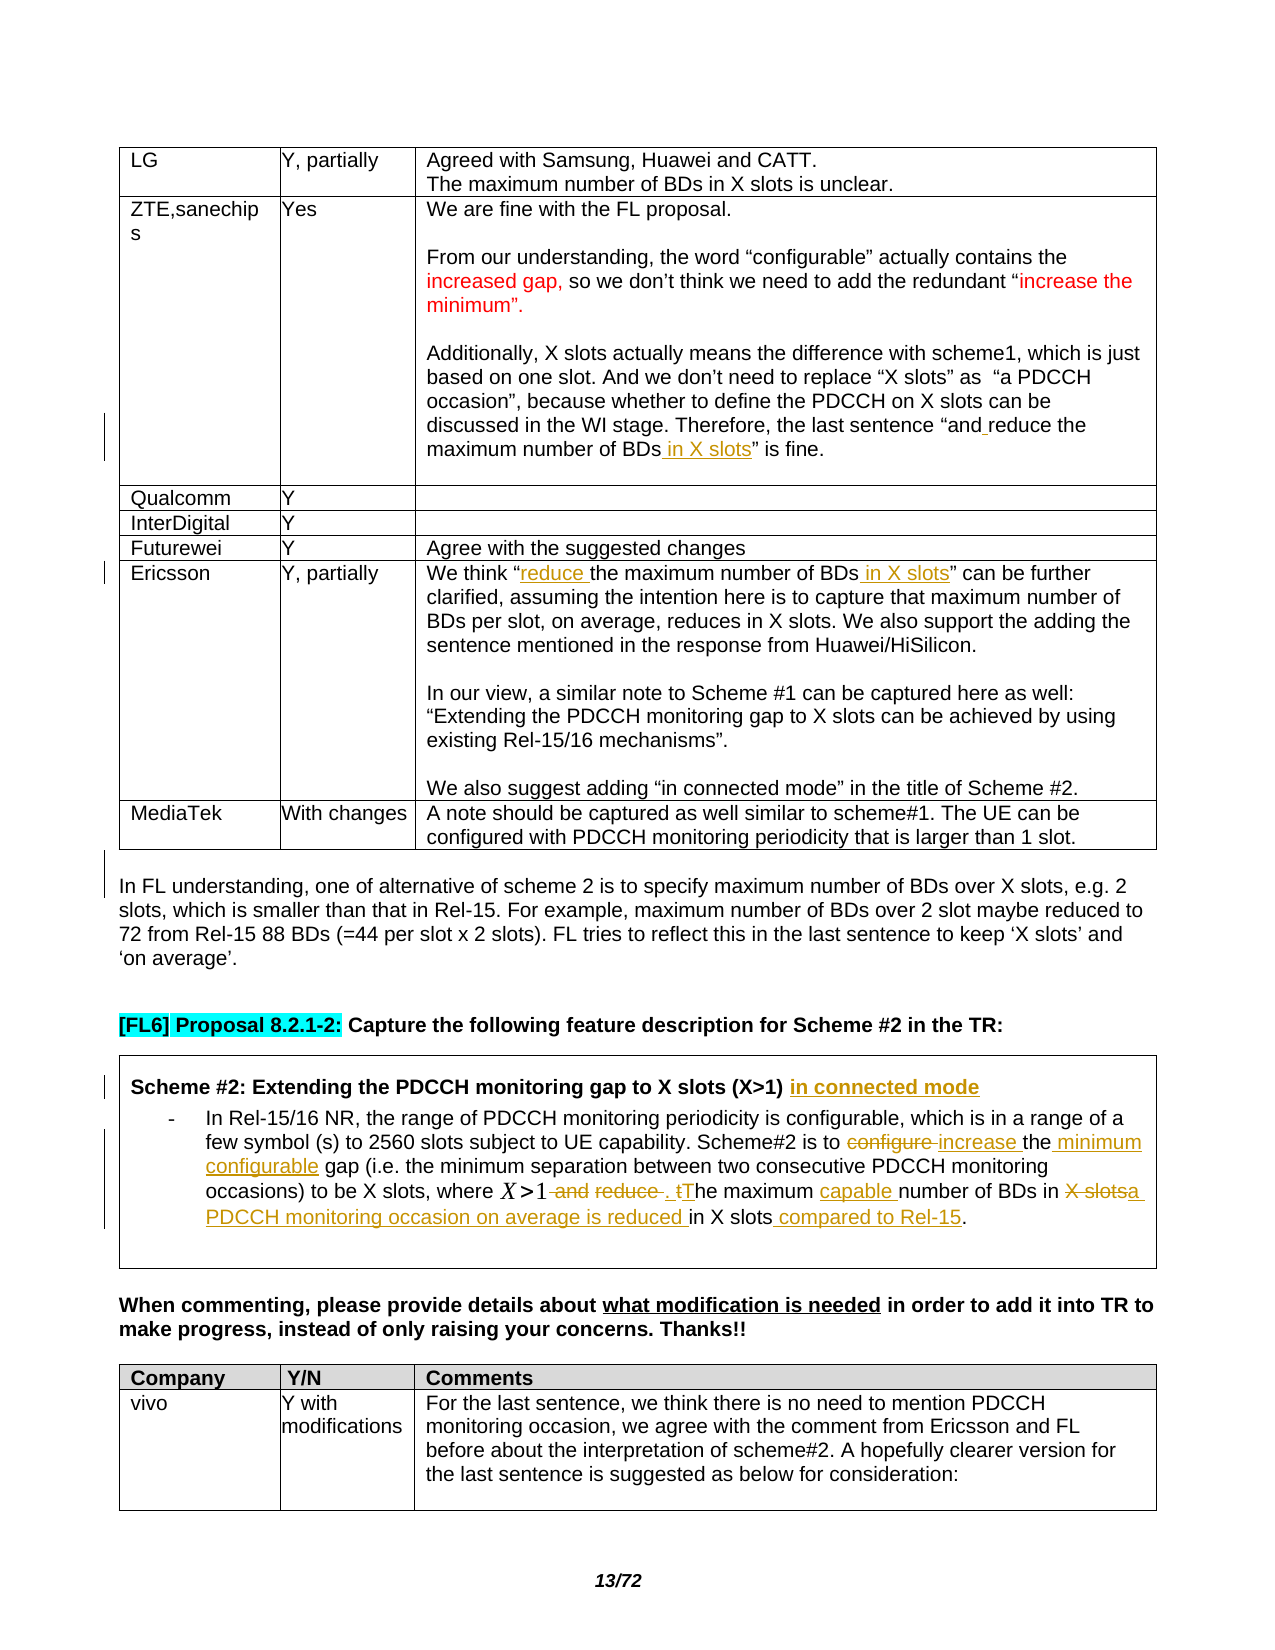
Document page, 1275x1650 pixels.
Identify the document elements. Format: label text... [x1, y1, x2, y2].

table_cell Yes [281, 197, 415, 484]
table_cell With changes [281, 801, 415, 849]
table_header Scheme #2: Extending the PDCCH monitoring gap to X slots (X>1) In Rel-15/16 NR, the range of PDCCH monitoring periodicity is configurable, which is in a range of a few symbol (s) to 2560 slots subject to UE capability. Scheme#2 is to the gap (i.e. the minimum separation between two consecutive PDCCH monitoring occasions) to be X slots, where he maximum number of BDs in in X slots. [120, 1056, 1156, 1267]
table_cell We are fine with the FL proposal. From our understanding, the word “configurable” actually contains the increased gap, so we don’t think we need to add the redundant “increase the minimum”. Additionally, X slots actually means the difference with scheme1, which is just based on one slot. And we don’t need to replace “X slots” as “a PDCCH occasion”, because whether to define the PDCCH on X slots can be discussed in the WI stage. Therefore, the last sentence “andreduce the maximum number of BDs” is fine. [416, 197, 1156, 484]
table_cell Futurewei [120, 536, 280, 559]
table_cell vivo [120, 1390, 280, 1510]
text When commenting, please provide details about what modification is needed in order to add it into TR to make progress, instead of only raising your concerns. Thanks!! [118, 1292, 1156, 1340]
table_header Y/N [281, 1365, 414, 1389]
table_cell Y [281, 486, 415, 509]
table_cell Y, partially [281, 148, 415, 196]
text In FL understanding, one of alternative of scheme 2 is to specify maximum number of BDs over X slots, e.g. 2 slots, which is smaller than that in Rel-15. For example, maximum number of BDs over 2 slot maybe reduced to 72 from Rel-15 88 BDs (=44 per slot x 2 slots). FL tries to reflect this in the last sentence to keep ‘X slots’ and ‘on average’. [118, 874, 1156, 970]
text [FL6] Proposal 8.2.1-2: Capture the following feature description for Scheme #2 in the TR: [342, 1013, 1156, 1037]
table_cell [281, 1390, 414, 1510]
table_cell LG [120, 148, 280, 196]
table_cell ZTE,sanechips [120, 197, 280, 484]
table_cell MediaTek [120, 801, 280, 849]
table_cell Y [281, 511, 415, 534]
table_cell Y [281, 536, 415, 559]
table_cell [416, 511, 1156, 534]
table_cell InterDigital [120, 511, 280, 534]
table_cell [416, 486, 1156, 509]
table_cell Agree with the suggested changes [416, 536, 1156, 559]
table_header Company [120, 1365, 280, 1389]
table_header Comments [415, 1365, 1156, 1389]
table_cell A note should be captured as well similar to scheme#1. The UE can be configured with PDCCH monitoring periodicity that is larger than 1 slot. [416, 801, 1156, 849]
table_cell Ericsson [120, 561, 280, 800]
table_cell Qualcomm [120, 486, 280, 509]
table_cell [415, 1390, 1156, 1510]
table_cell Agreed with Samsung, Huawei and CATT. The maximum number of BDs in X slots is unclear. [416, 148, 1156, 196]
table_cell We think “the maximum number of BDs” can be further clarified, assuming the intention here is to capture that maximum number of BDs per slot, on average, reduces in X slots. We also support the adding the sentence mentioned in the response from Huawei/HiSilicon. In our view, a similar note to Scheme #1 can be captured here as well: “Extending the PDCCH monitoring gap to X slots can be achieved by using existing Rel-15/16 mechanisms”. We also suggest adding “in connected mode” in the title of Scheme #2. [416, 561, 1156, 800]
table_cell Y, partially [281, 561, 415, 800]
